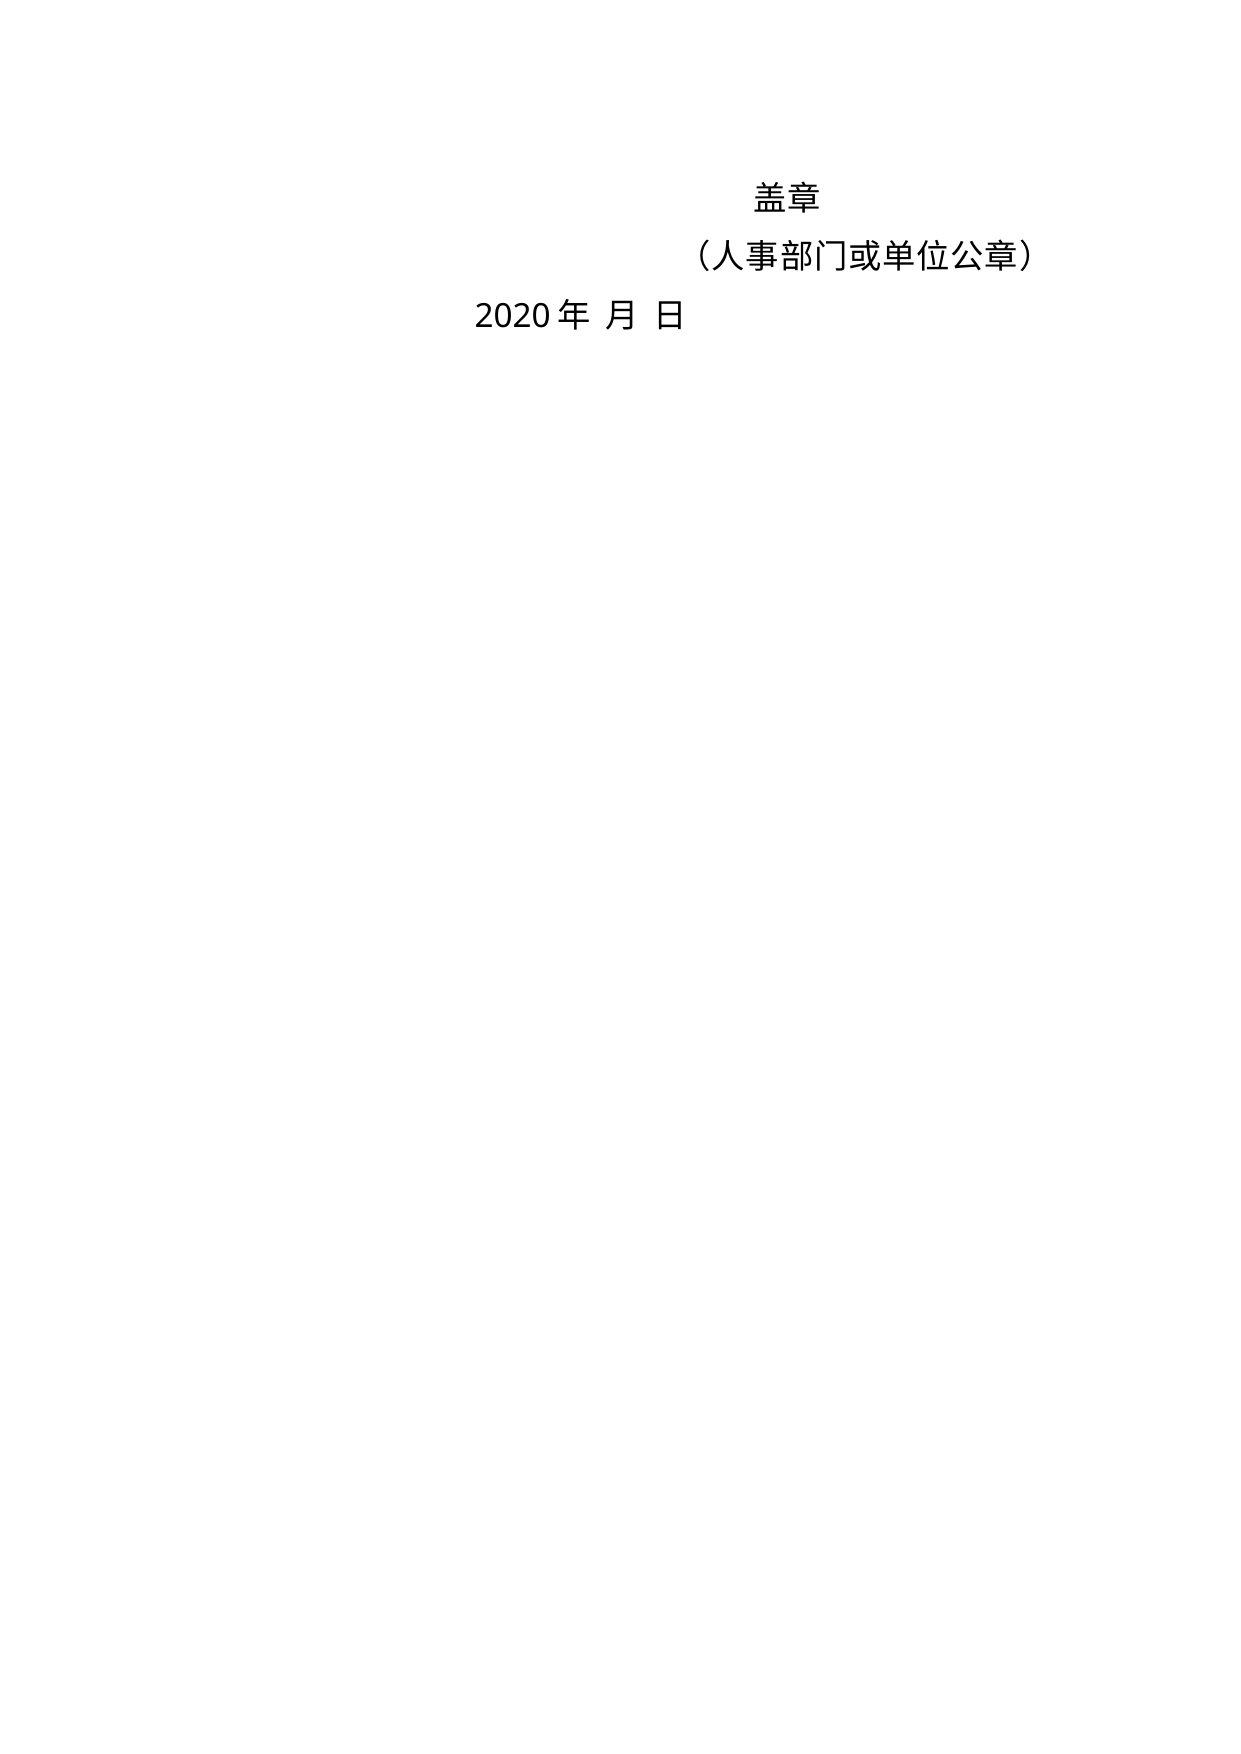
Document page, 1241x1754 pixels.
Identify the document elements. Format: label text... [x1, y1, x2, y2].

text 2020年 月 日 [187, 281, 1053, 339]
text 盖章 [187, 164, 1053, 222]
text （人事部门或单位公章） [187, 222, 1053, 281]
